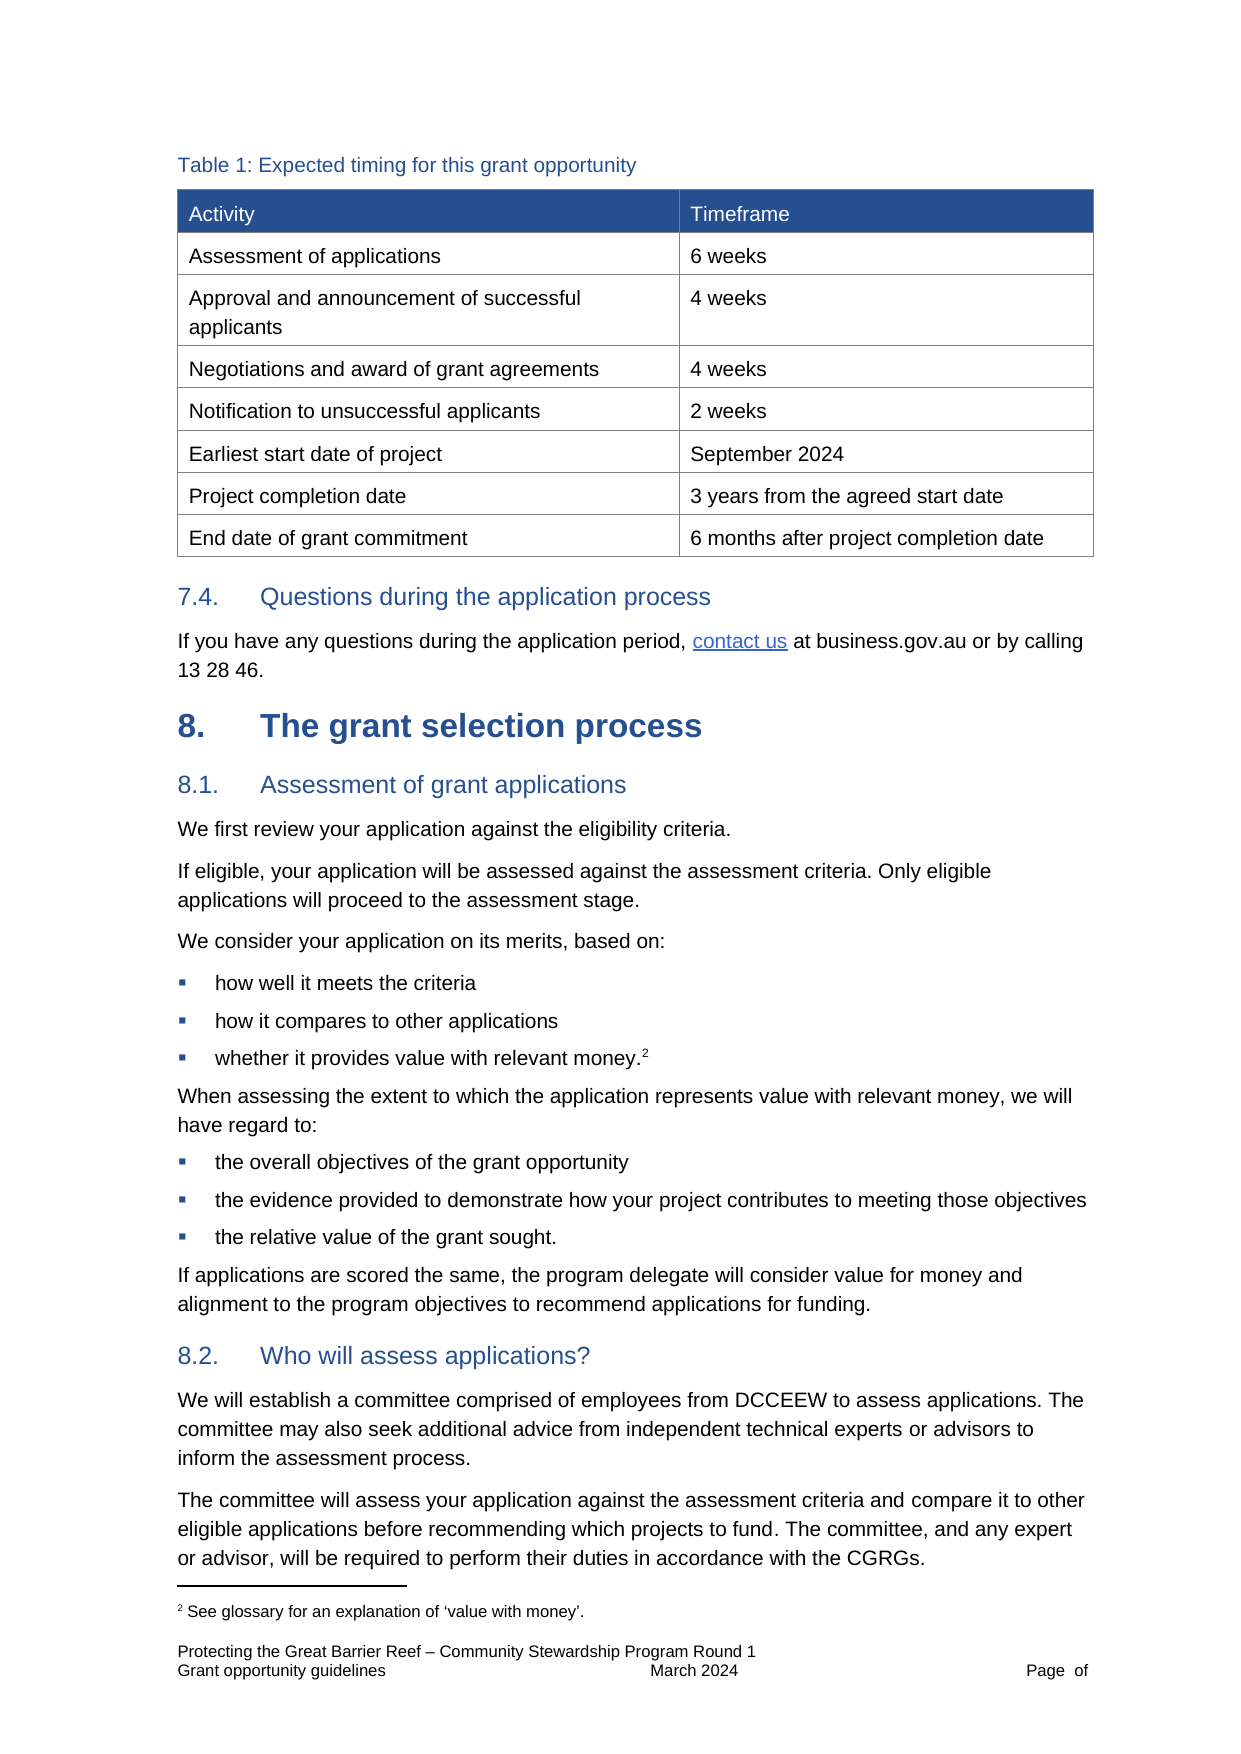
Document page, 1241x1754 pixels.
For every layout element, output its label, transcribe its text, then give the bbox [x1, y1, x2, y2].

list how it compares to other applications [177, 1003, 1092, 1032]
table_cell Earliest start date of project [178, 431, 679, 472]
table_cell 3 years from the agreed start date [680, 473, 1093, 514]
list When assessing the extent to which the application represents value with relevant money, we will have regard to: [177, 1078, 1092, 1137]
table_cell 4 weeks [680, 346, 1093, 387]
subtitle Who will assess applications? [177, 1341, 1092, 1370]
table_cell Approval and announcement of successful applicants [178, 275, 679, 345]
table_cell Negotiations and award of grant agreements [178, 346, 679, 387]
list the relative value of the grant sought. [177, 1220, 1092, 1249]
table_cell September 2024 [680, 431, 1093, 472]
table_cell End date of grant commitment [178, 515, 679, 556]
table_header Timeframe [680, 190, 1093, 232]
table_cell Project completion date [178, 473, 679, 514]
table_header Activity [178, 190, 679, 232]
table_cell Assessment of applications [178, 233, 679, 274]
text Table 1: Expected timing for this grant opportunity [177, 148, 1092, 177]
text If you have any questions during the application period, contact us at business.gov.au or by calling 13 28 46. [177, 623, 1092, 682]
list the overall objectives of the grant opportunity [177, 1145, 1092, 1174]
text The committee will assess your application against the assessment criteria and compare it to other eligible applications before recommending which projects to fund. The committee, and any expert or advisor, will be required to perform their duties in accordance with the CGRGs. [177, 1482, 1092, 1570]
subtitle Questions during the application process [177, 582, 1092, 611]
list the evidence provided to demonstrate how your project contributes to meeting those objectives [177, 1182, 1092, 1212]
list how well it meets the criteria [177, 966, 1092, 995]
table_cell Notification to unsuccessful applicants [178, 388, 679, 429]
table_cell 6 months after project completion date [680, 515, 1093, 556]
subtitle The grant selection process [177, 707, 1092, 745]
table_cell 6 weeks [680, 233, 1093, 274]
table_cell 4 weeks [680, 275, 1093, 345]
list whether it provides value with relevant money. [177, 1041, 1092, 1070]
text We consider your application on its merits, based on: [177, 924, 1092, 953]
text If eligible, your application will be assessed against the assessment criteria. Only eligible applications will proceed to the assessment stage. [177, 853, 1092, 912]
text We will establish a committee comprised of employees from DCCEEW to assess applications. The committee may also seek additional advice from independent technical experts or advisors to inform the assessment process. [177, 1382, 1092, 1470]
text If applications are scored the same, the program delegate will consider value for money and alignment to the program objectives to recommend applications for funding. [177, 1257, 1092, 1316]
subtitle Assessment of grant applications [177, 770, 1092, 799]
table_cell 2 weeks [680, 388, 1093, 429]
text We first review your application against the eligibility criteria. [177, 812, 1092, 841]
